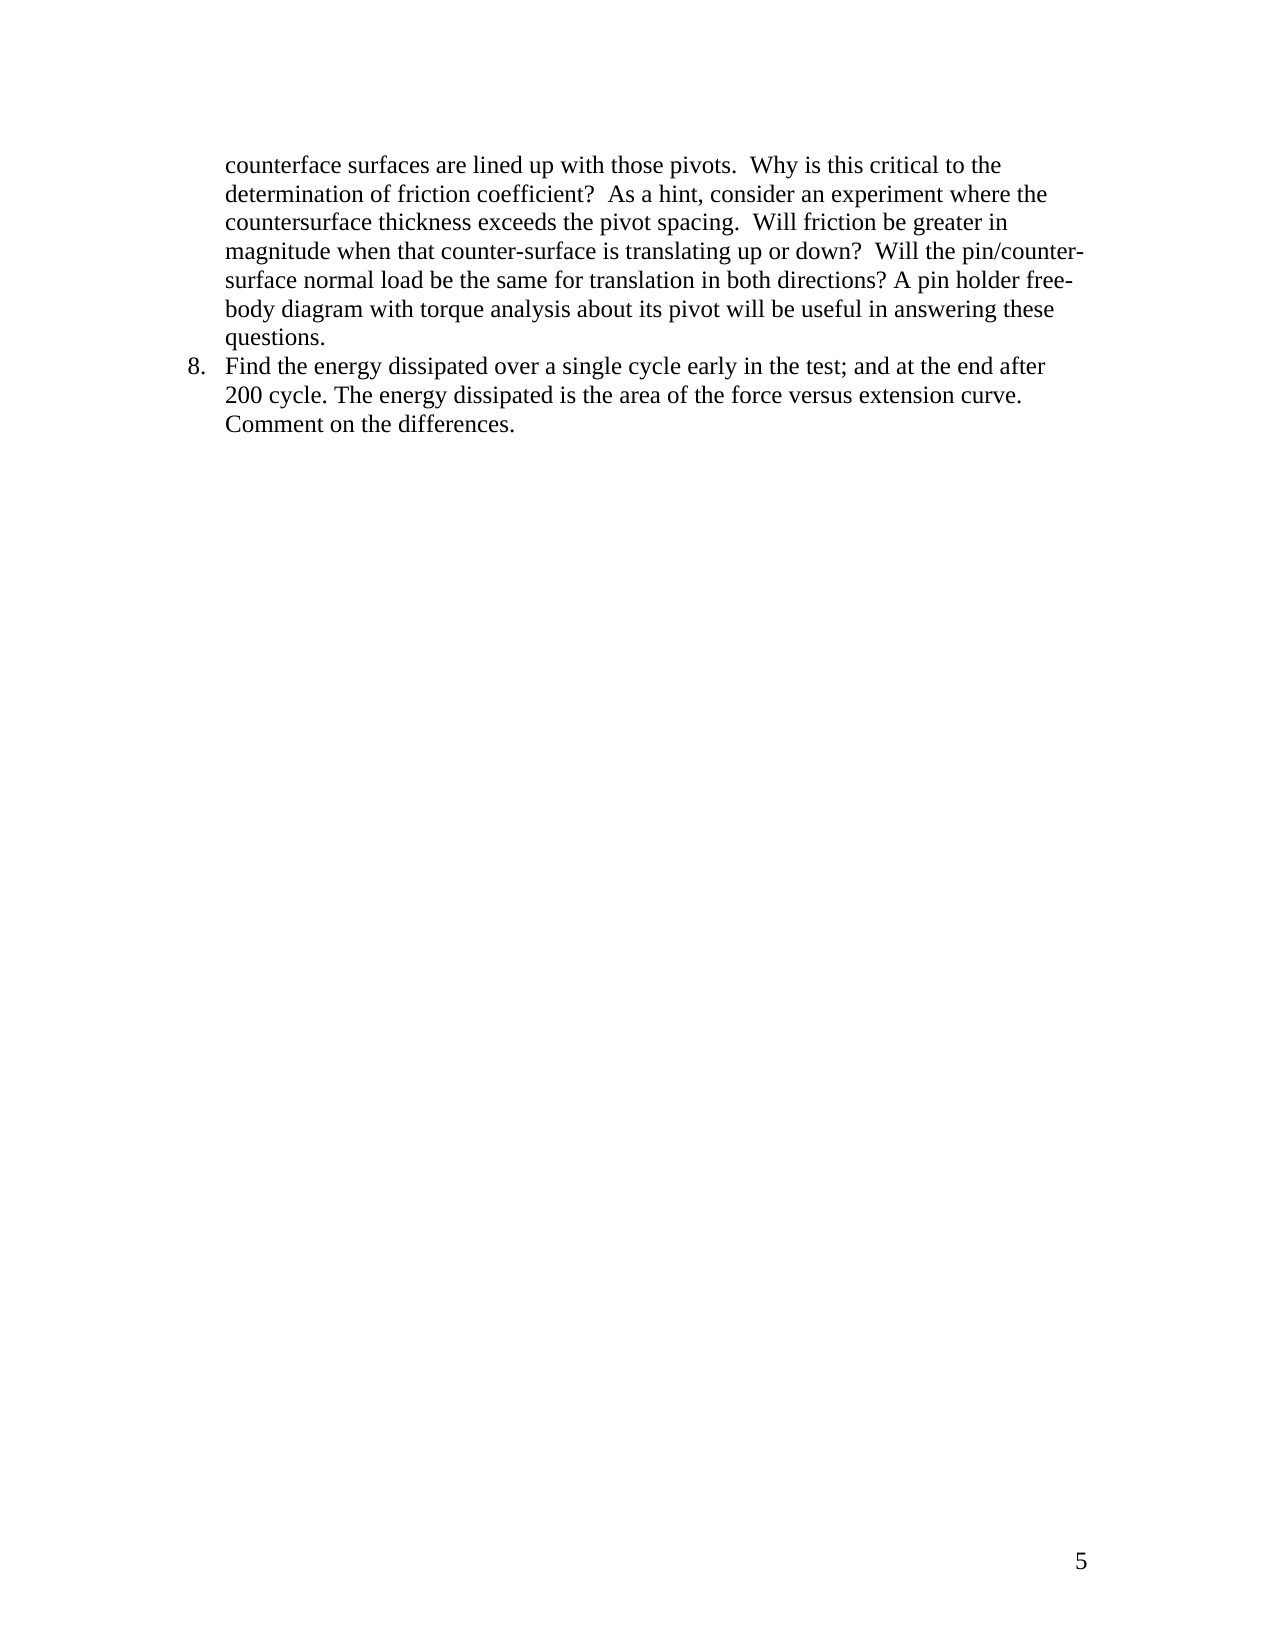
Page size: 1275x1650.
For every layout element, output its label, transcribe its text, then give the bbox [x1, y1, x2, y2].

list Find the energy dissipated over a single cycle early in the test; and at the end after 200 cycle. The energy dissipated is the area of the force versus extension curve. Comment on the differences. [187, 351, 1087, 437]
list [187, 150, 1087, 351]
